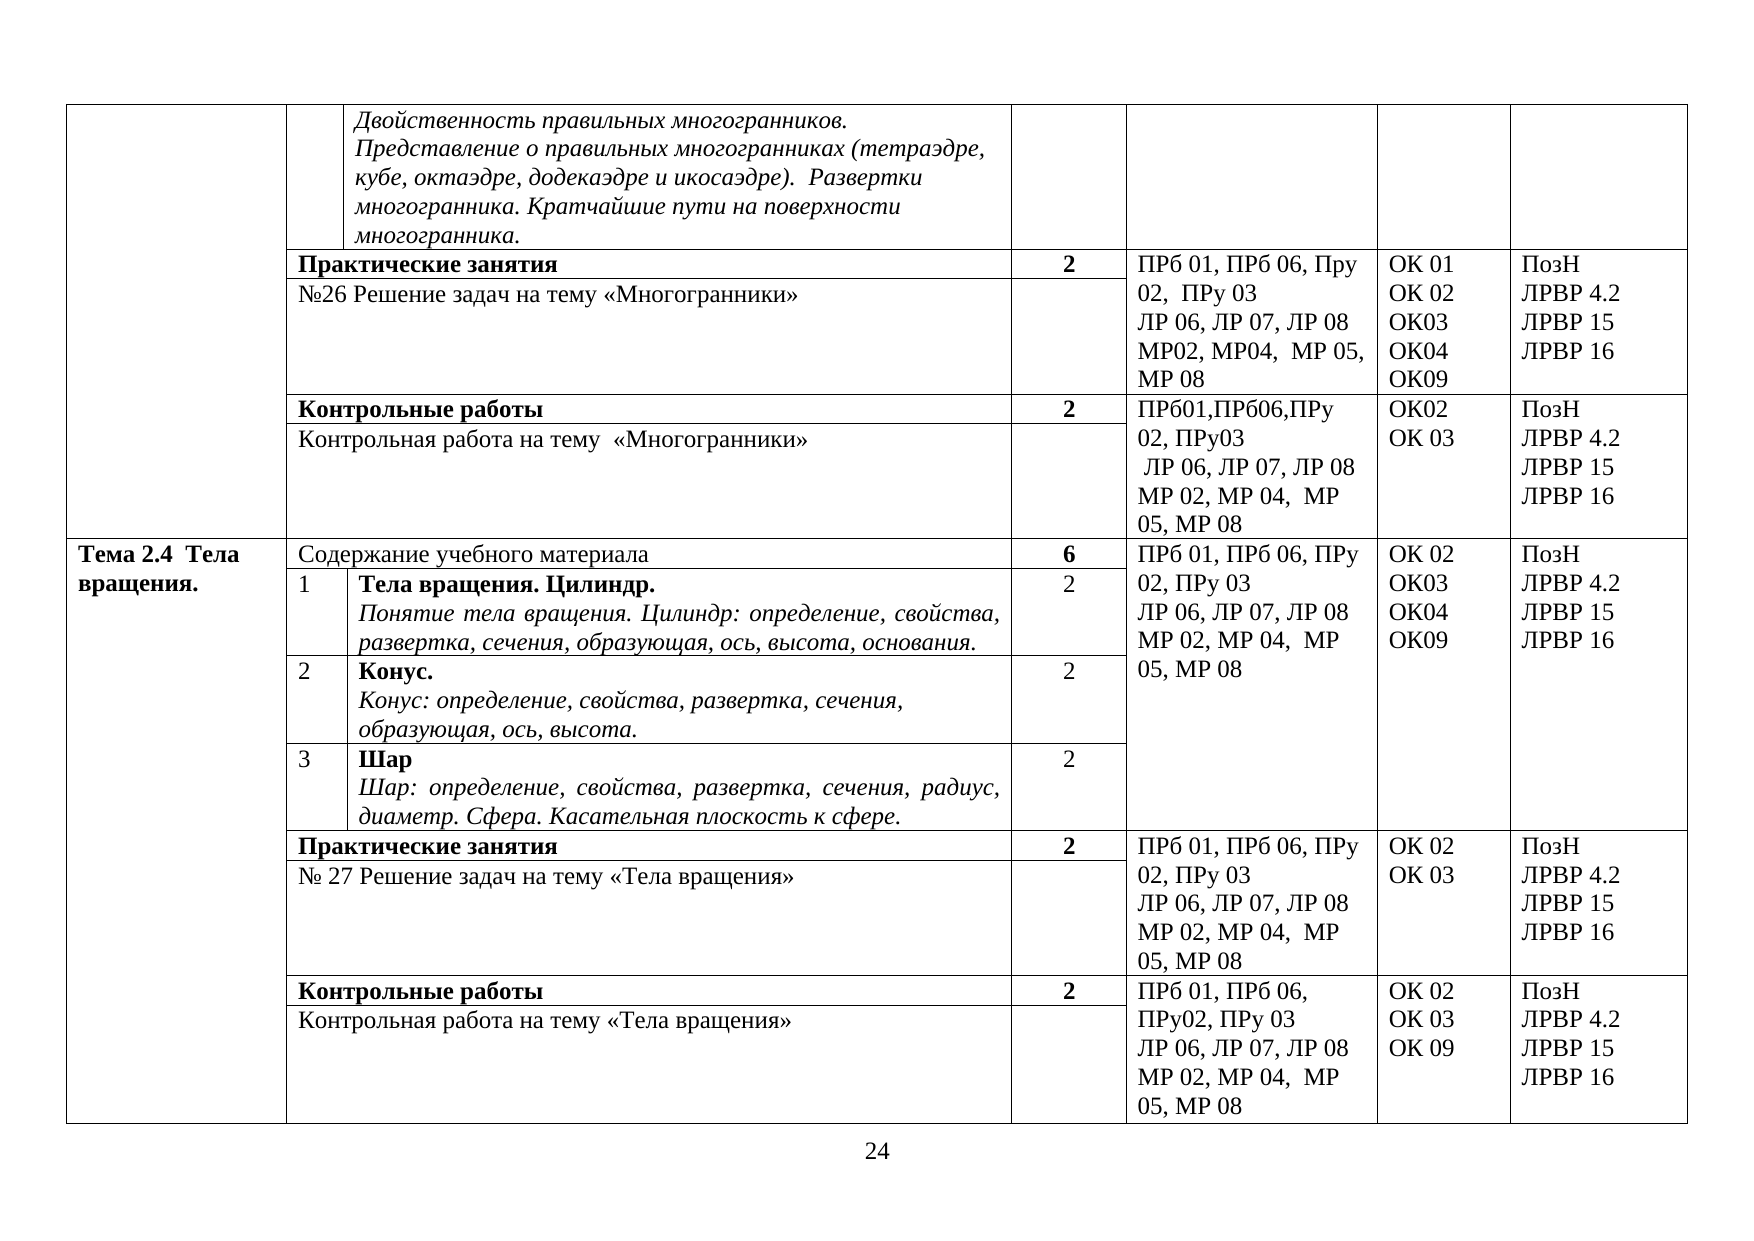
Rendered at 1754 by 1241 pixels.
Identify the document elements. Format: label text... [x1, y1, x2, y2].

table_cell ПозН ЛРВР 4.2 ЛРВР 15 ЛРВР 16 [1511, 250, 1687, 393]
table_cell ОК 01 ОК 02 ОК03 ОК04 ОК09 [1378, 250, 1510, 393]
table_cell 2 [1012, 976, 1126, 1004]
table_cell 6 [1012, 539, 1126, 568]
table_cell №26 Решение задач на тему «Многогранники» [287, 279, 1011, 393]
table_cell ПозН ЛРВР 4.2 ЛРВР 15 ЛРВР 16 [1511, 831, 1687, 975]
table_cell Содержание учебного материала [287, 539, 1011, 568]
table_cell Контрольные работы [287, 976, 1011, 1004]
table_cell 2 [1012, 831, 1126, 860]
table_cell ПРб 01, ПРб 06, ПРу 02, ПРу 03 ЛР 06, ЛР 07, ЛР 08 МР 02, МР 04, МР 05, МР 08 [1127, 831, 1377, 975]
table_cell 1 [287, 569, 347, 655]
table_cell ПРб 01, ПРб 06, ПРу 02, ПРу 03 ЛР 06, ЛР 07, ЛР 08 МР 02, МР 04, МР 05, МР 08 [1127, 539, 1377, 830]
table_cell [1012, 1006, 1126, 1123]
table_cell ПозН ЛРВР 4.2 ЛРВР 15 ЛРВР 16 [1511, 395, 1687, 538]
table_cell 2 [1012, 105, 1126, 248]
table_cell ОК 02 ОК 03 [1378, 831, 1510, 975]
table_cell [1012, 861, 1126, 975]
table_cell 4 [287, 105, 343, 248]
table_cell Контрольная работа на тему «Тела вращения» [287, 1006, 1011, 1123]
table_cell Шар Шар: определение, свойства, развертка, сечения, радиус, диаметр. Сфера. Касательная плоскость к сфере. [348, 744, 1011, 830]
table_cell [1511, 976, 1687, 1123]
table_cell [1012, 279, 1126, 393]
table_cell Контрольные работы [287, 395, 1011, 423]
table_cell 2 [1012, 395, 1126, 423]
table_cell 2 [1012, 656, 1126, 743]
table_cell 2 [1012, 250, 1126, 278]
table_cell ОК02 ОК 03 [1378, 395, 1510, 538]
table_cell ПРб 01, ПРб 06, ПРу02, ПРу 03 ЛР 06, ЛР 07, ЛР 08 МР 02, МР 04, МР 05, МР 08 [1127, 976, 1377, 1123]
table_cell ОК 02 ОК03 ОК04 ОК09 [1378, 539, 1510, 830]
table_cell Практические занятия [287, 250, 1011, 278]
table_cell ПРб01,ПРб06,ПРу 02, ПРу03 ЛР 06, ЛР 07, ЛР 08 МР 02, МР 04, МР 05, МР 08 [1127, 395, 1377, 538]
table_cell ПРб 01, ПРб 06, Пру 02, ПРу 03 ЛР 06, ЛР 07, ЛР 08 МР02, МР04, МР 05, МР 08 [1127, 250, 1377, 393]
table_cell Тела вращения. Цилиндр. Понятие тела вращения. Цилиндр: определение, свойства, развертка, сечения, образующая, ось, высота, основания. [348, 569, 1011, 655]
table_cell ПозН ЛРВР 4.2 ЛРВР 15 ЛРВР 16 [1511, 539, 1687, 830]
table_cell 2 [287, 656, 347, 743]
table_cell 3 [287, 744, 347, 830]
table_cell № 27 Решение задач на тему «Тела вращения» [287, 861, 1011, 975]
table_cell 2 [1012, 744, 1126, 830]
table_cell [1012, 424, 1126, 538]
table_cell Практические занятия [287, 831, 1011, 860]
table_cell Конус. Конус: определение, свойства, развертка, сечения, образующая, ось, высота. [348, 656, 1011, 743]
table_cell 2 [1012, 569, 1126, 655]
table_cell Контрольная работа на тему «Многогранники» [287, 424, 1011, 538]
table_cell ОК 02 ОК 03 ОК 09 [1378, 976, 1510, 1123]
table_cell Тема 2.4 Тела вращения. [67, 539, 286, 1123]
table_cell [344, 105, 1011, 248]
